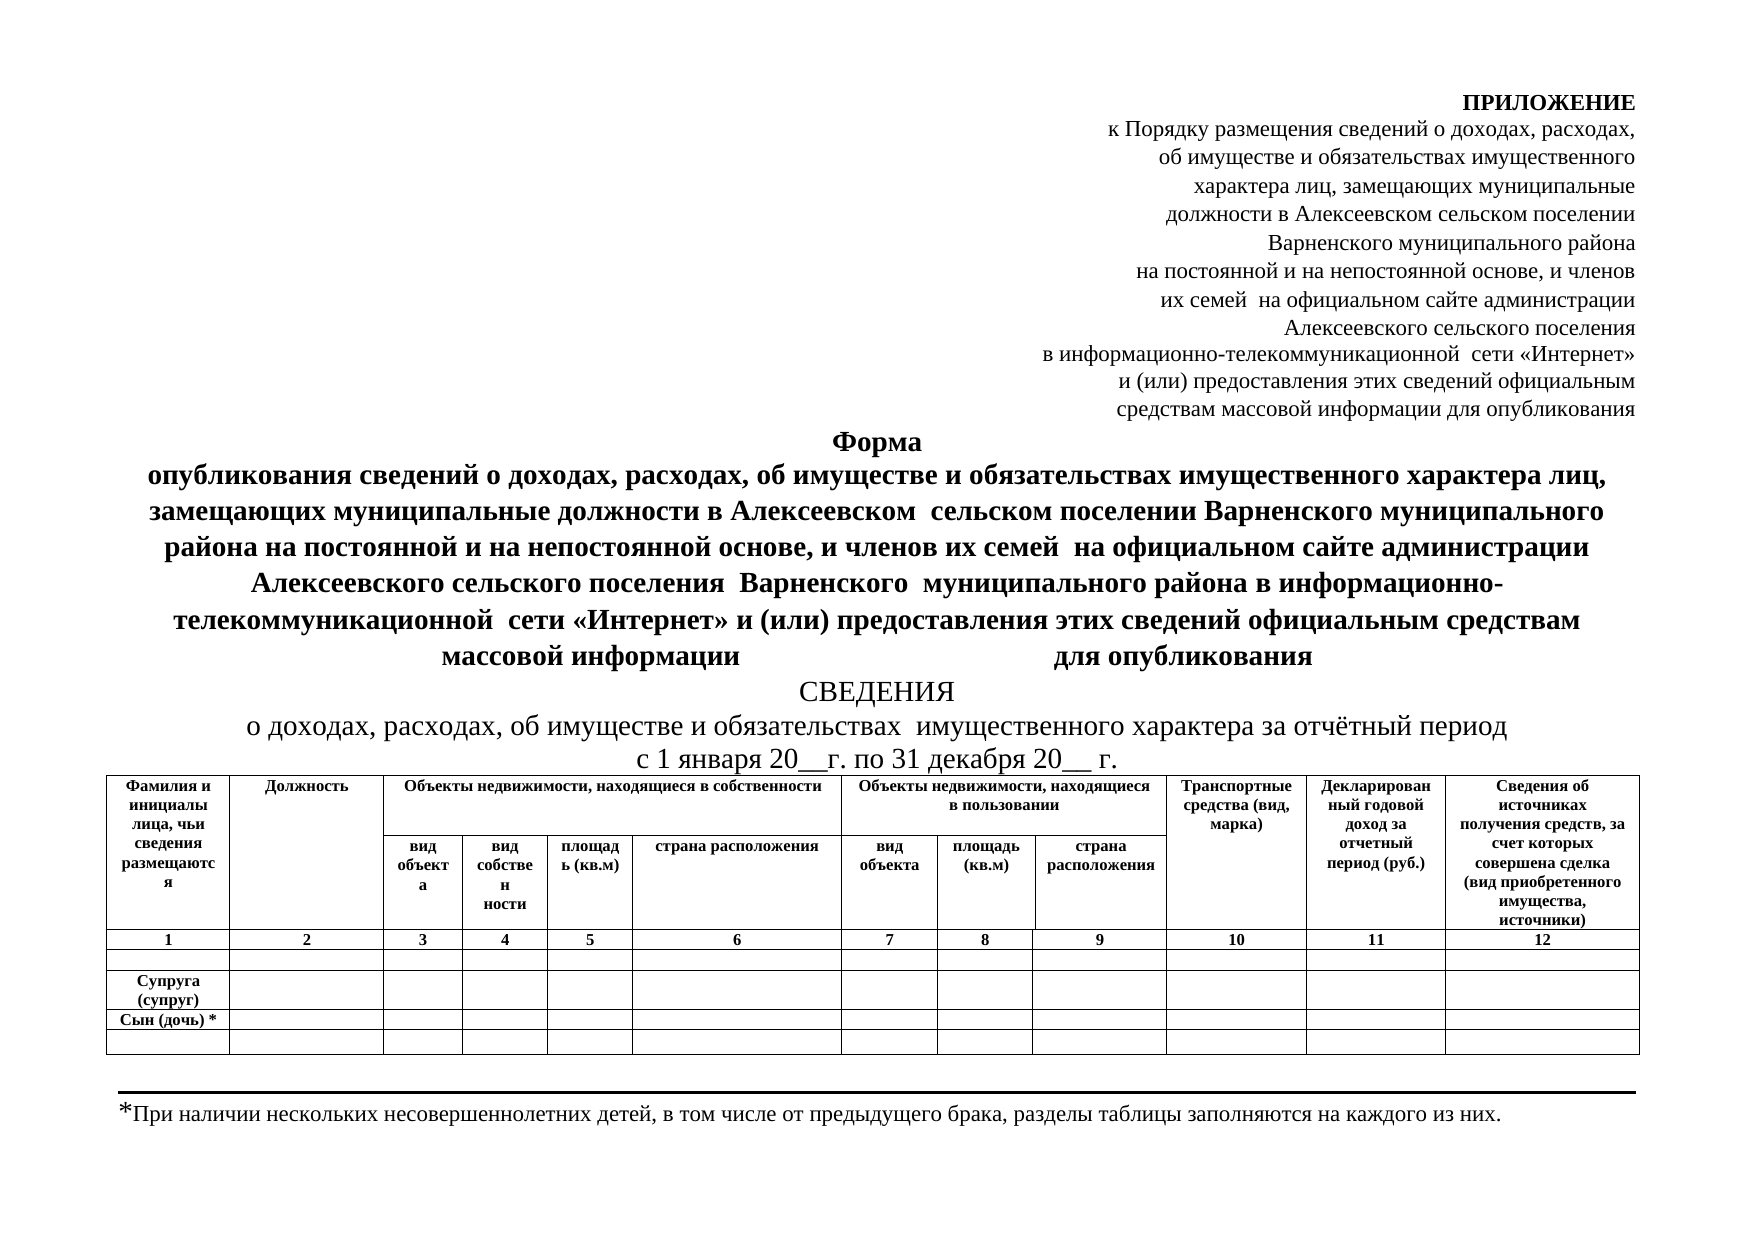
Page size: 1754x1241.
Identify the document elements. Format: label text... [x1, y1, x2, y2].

table_header Объекты недвижимости, находящиеся в пользовании [842, 776, 1166, 835]
table_cell 1 [107, 930, 229, 949]
text к Порядку размещения сведений о доходах, расходах, [118, 115, 1636, 141]
table_cell [938, 950, 1032, 969]
text должности в Алексеевском сельском поселении [118, 200, 1636, 227]
table_cell [230, 971, 383, 1009]
text их семей на официальном сайте администрации [118, 286, 1636, 312]
table_cell площадь (кв.м) [938, 836, 1035, 929]
text *При наличии нескольких несовершеннолетних детей, в том числе от предыдущего брака, разделы таблицы заполняются на каждого из них. [118, 1094, 1636, 1127]
table_cell страна расположения [633, 836, 841, 929]
table_cell вид объекта [842, 836, 937, 929]
table_cell [1307, 971, 1445, 1009]
table_cell [938, 1010, 1032, 1029]
table_cell [463, 1030, 547, 1054]
table_cell Супруга (супруг) [107, 971, 229, 1009]
text и (или) предоставления этих сведений официальным [118, 367, 1636, 393]
table_cell 3 [384, 930, 462, 949]
table_cell [1307, 1030, 1445, 1054]
table_header Транспортные средства (вид, марка) [1167, 776, 1306, 929]
text опубликования сведений о доходах, расходах, об имуществе и обязательствах имущественного характера лиц, замещающих муниципальные должности в Алексеевском сельском поселении Варненского муниципального района на постоянной и на непостоянной основе, и членов их семей на официальном сайте администрации Алексеевского сельского поселения Варненского муниципального района в информационно-телекоммуникационной сети «Интернет» и (или) предоставления этих сведений официальным средствам массовой информации для опубликования [118, 457, 1636, 671]
text ПРИЛОЖЕНИЕ [929, 89, 1636, 115]
text средствам массовой информации для опубликования [118, 395, 1636, 422]
table_cell [938, 971, 1032, 1009]
table_cell [938, 1030, 1032, 1054]
text об имуществе и обязательствах имущественного [118, 143, 1636, 170]
table_cell 5 [548, 930, 632, 949]
table_cell [1446, 971, 1639, 1009]
table_cell [230, 1030, 383, 1054]
table_cell [1307, 950, 1445, 969]
text Варненского муниципального района [118, 229, 1636, 255]
table_cell вид собствен ности [463, 836, 547, 929]
table_cell 6 [633, 930, 841, 949]
table_cell [548, 971, 632, 1009]
table_cell [633, 950, 841, 969]
table_cell [230, 1010, 383, 1029]
table_header Объекты недвижимости, находящиеся в собственности [384, 776, 841, 835]
table_cell [1033, 1010, 1166, 1029]
table_cell [633, 1030, 841, 1054]
table_header Должность [230, 776, 383, 929]
table_cell Сын (дочь) * [107, 1010, 229, 1029]
table_cell [1033, 950, 1166, 969]
table_cell [107, 950, 229, 969]
table_cell 10 [1167, 930, 1306, 949]
table_cell [842, 1030, 937, 1054]
text в информационно-телекоммуникационной сети «Интернет» [118, 340, 1636, 367]
table_cell [230, 950, 383, 969]
table_cell [1167, 971, 1306, 1009]
table_cell [463, 971, 547, 1009]
table_cell [548, 1030, 632, 1054]
table_cell [548, 950, 632, 969]
table_cell 8 [938, 930, 1032, 949]
table_cell 9 [1033, 930, 1166, 949]
table_cell страна расположения [1036, 836, 1166, 929]
table_cell [842, 950, 937, 969]
text СВЕДЕНИЯ [118, 674, 1636, 708]
table_cell [1446, 950, 1639, 969]
table_cell 12 [1446, 930, 1639, 949]
table_cell 7 [842, 930, 937, 949]
table_cell [842, 1010, 937, 1029]
table_cell 2 [230, 930, 383, 949]
text характера лиц, замещающих муниципальные [118, 172, 1636, 198]
table_cell вид объекта [384, 836, 462, 929]
table_cell [1446, 1010, 1639, 1029]
table_header Сведения об источниках получения средств, за счет которых совершена сделка (вид приобретенного имущества, источники) [1446, 776, 1639, 929]
table_cell [384, 950, 462, 969]
table_cell [1307, 1010, 1445, 1029]
table_cell [107, 1030, 229, 1054]
table_cell [633, 971, 841, 1009]
table_cell [384, 1030, 462, 1054]
table_cell площадь (кв.м) [548, 836, 632, 929]
table_cell [1167, 1030, 1306, 1054]
table_cell [384, 1010, 462, 1029]
table_cell [1033, 971, 1166, 1009]
table_cell 11 [1307, 930, 1445, 949]
table_cell [384, 971, 462, 1009]
table_cell [1446, 1030, 1639, 1054]
table_cell [1033, 1030, 1166, 1054]
text Алексеевского сельского поселения [118, 314, 1636, 340]
table_cell [463, 950, 547, 969]
text на постоянной и на непостоянной основе, и членов [118, 257, 1636, 283]
table_cell 4 [463, 930, 547, 949]
text Форма [118, 424, 1636, 457]
table_cell [1167, 1010, 1306, 1029]
text о доходах, расходах, об имуществе и обязательствах имущественного характера за отчётный период [118, 708, 1636, 741]
table_cell [1167, 950, 1306, 969]
table_header Фамилия и инициалы лица, чьи сведения размещаются [107, 776, 229, 929]
text с 1 января 20__г. по 31 декабря 20__ г. [118, 741, 1636, 775]
table_cell [548, 1010, 632, 1029]
table_cell [463, 1010, 547, 1029]
table_header Декларированный годовой доход за отчетный период (руб.) [1307, 776, 1445, 929]
table_cell [633, 1010, 841, 1029]
table_cell [842, 971, 937, 1009]
